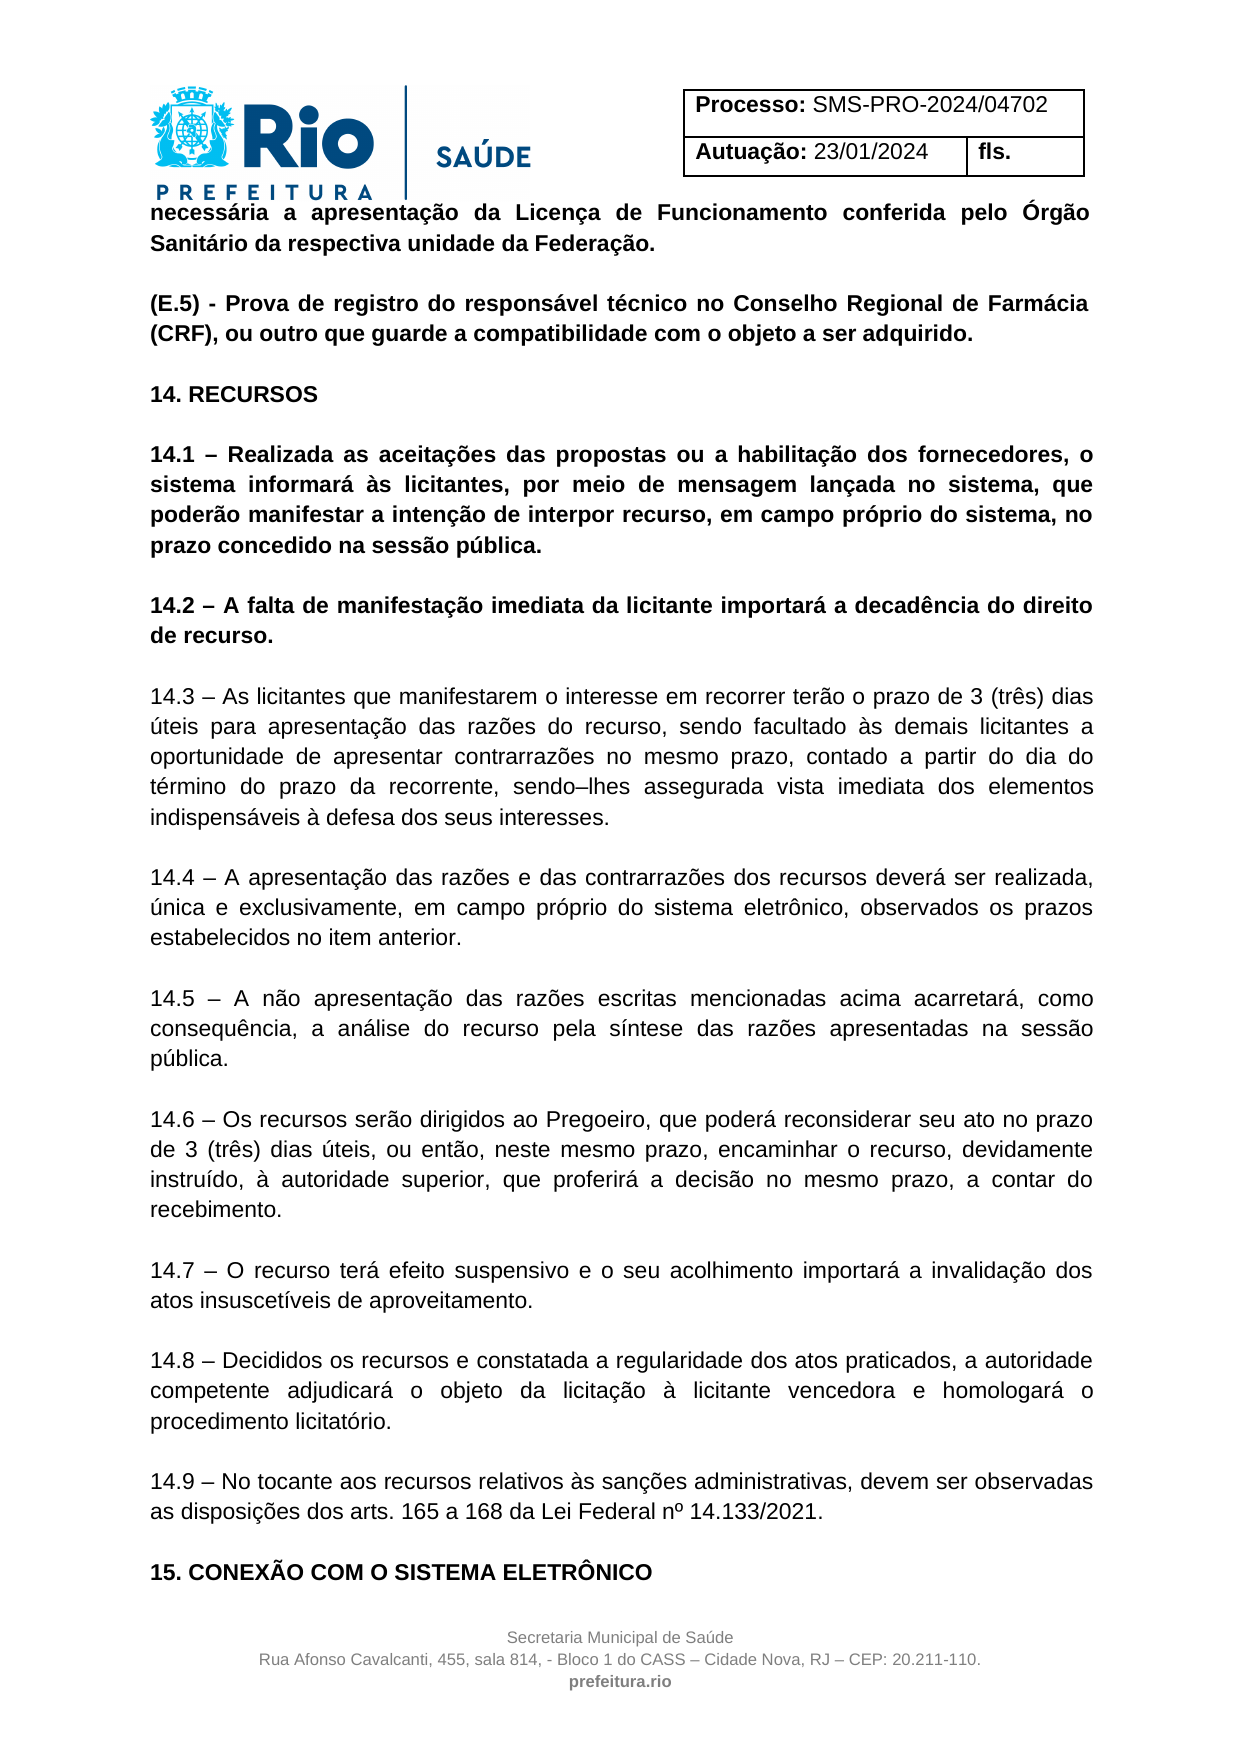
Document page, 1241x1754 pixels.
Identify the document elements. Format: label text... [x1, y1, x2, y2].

picture [150, 85, 531, 133]
text 14.4 – A apresentação das razões e das contrarrazões dos recursos deverá ser realizada, única e exclusivamente, em campo próprio do sistema eletrônico, observados os prazos estabelecidos no item anterior. [150, 864, 1094, 951]
text 14.5 – A não apresentação das razões escritas mencionadas acima acarretará, como consequência, a análise do recurso pela síntese das razões apresentadas na sessão pública. [150, 985, 1094, 1071]
text 14.2 – A falta de manifestação imediata da licitante importará a decadência do direito de recurso. [150, 592, 1094, 648]
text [150, 133, 1090, 256]
text 14.7 – O recurso terá efeito suspensivo e o seu acolhimento importará a invalidação dos atos insuscetíveis de aproveitamento. [150, 1257, 1094, 1313]
subtitle 15. CONEXÃO COM O SISTEMA ELETRÔNICO [150, 1559, 1094, 1585]
text 14.1 – Realizada as aceitações das propostas ou a habilitação dos fornecedores, o sistema informará às licitantes, por meio de mensagem lançada no sistema, que poderão manifestar a intenção de interpor recurso, em campo próprio do sistema, no prazo concedido na sessão pública. [150, 441, 1094, 558]
text (E.5) - Prova de registro do responsável técnico no Conselho Regional de Farmácia (CRF), ou outro que guarde a compatibilidade com o objeto a ser adquirido. [150, 290, 1090, 346]
picture [171, 107, 213, 133]
text 14.6 – Os recursos serão dirigidos ao Pregoeiro, que poderá reconsiderar seu ato no prazo de 3 (três) dias úteis, ou então, neste mesmo prazo, encaminhar o recurso, devidamente instruído, à autoridade superior, que proferirá a decisão no mesmo prazo, a contar do recebimento. [150, 1106, 1094, 1222]
text 14.9 – No tocante aos recursos relativos às sanções administrativas, devem ser observadas as disposições dos arts. 165 a 168 da Lei Federal nº 14.133/2021. [150, 1468, 1094, 1524]
text 14.8 – Decididos os recursos e constatada a regularidade dos atos praticados, a autoridade competente adjudicará o objeto da licitação à licitante vencedora e homologará o procedimento licitatório. [150, 1347, 1094, 1434]
subtitle 14. RECURSOS [150, 381, 1094, 407]
text 14.3 – As licitantes que manifestarem o interesse em recorrer terão o prazo de 3 (três) dias úteis para apresentação das razões do recurso, sendo facultado às demais licitantes a oportunidade de apresentar contrarrazões no mesmo prazo, contado a partir do dia do término do prazo da recorrente, sendo–lhes assegurada vista imediata dos elementos indispensáveis à defesa dos seus interesses. [150, 683, 1094, 830]
picture [150, 121, 162, 133]
